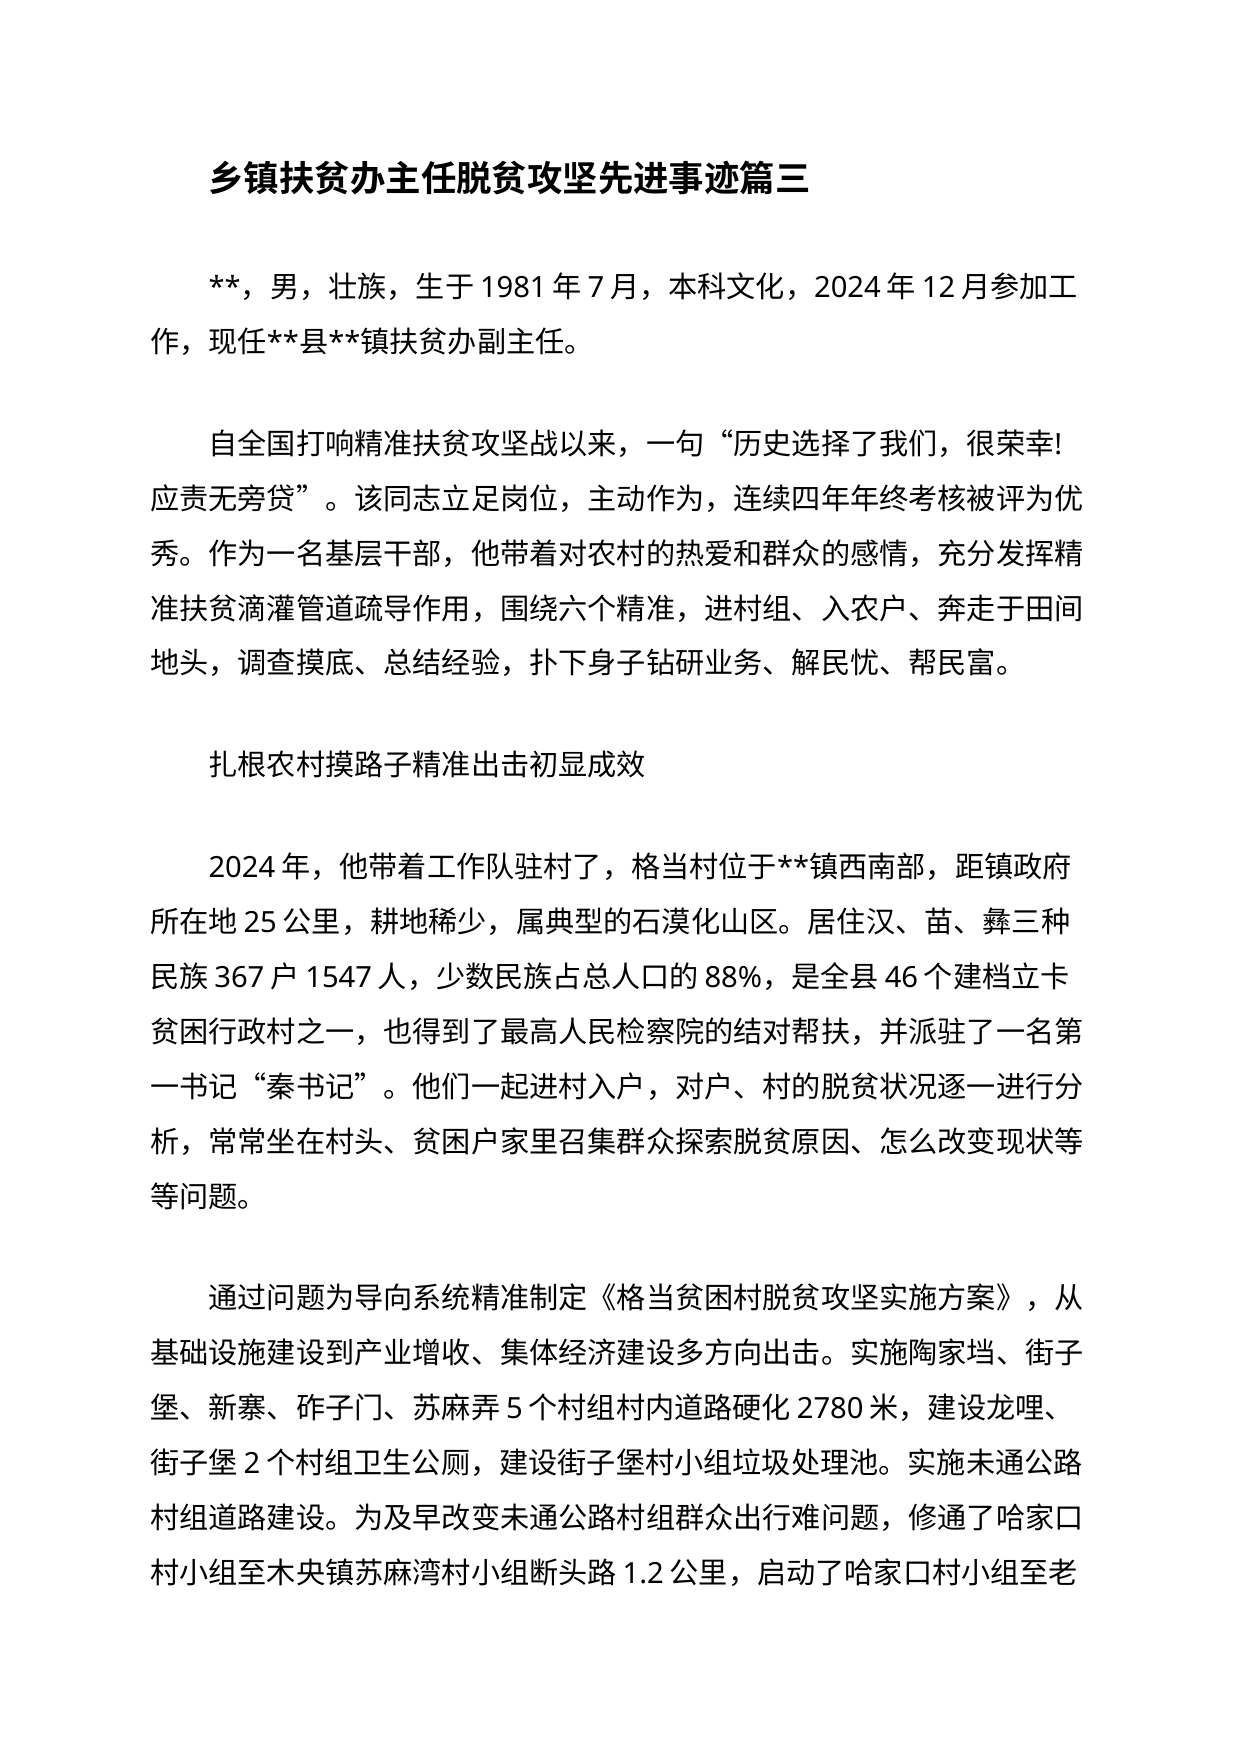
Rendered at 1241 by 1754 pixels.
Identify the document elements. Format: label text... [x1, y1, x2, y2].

text 乡镇扶贫办主任脱贫攻坚先进事迹篇三 [150, 150, 1090, 201]
text 自全国打响精准扶贫攻坚战以来，一句“历史选择了我们，很荣幸!应责无旁贷”。该同志立足岗位，主动作为，连续四年年终考核被评为优秀。作为一名基层干部，他带着对农村的热爱和群众的感情，充分发挥精准扶贫滴灌管道疏导作用，围绕六个精准，进村组、入农户、奔走于田间地头，调查摸底、总结经验，扑下身子钻研业务、解民忧、帮民富。 [150, 420, 1090, 682]
text 2024年，他带着工作队驻村了，格当村位于**镇西南部，距镇政府所在地25公里，耕地稀少，属典型的石漠化山区。居住汉、苗、彝三种民族367户1547人，少数民族占总人口的88%，是全县46个建档立卡贫困行政村之一，也得到了最高人民检察院的结对帮扶，并派驻了一名第一书记“秦书记”。他们一起进村入户，对户、村的脱贫状况逐一进行分析，常常坐在村头、贫困户家里召集群众探索脱贫原因、怎么改变现状等等问题。 [150, 844, 1090, 1216]
text **，男，壮族，生于1981年7月，本科文化，2024年12月参加工作，现任**县**镇扶贫办副主任。 [150, 263, 1090, 361]
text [150, 1275, 1090, 1592]
text 扎根农村摸路子精准出击初显成效 [150, 742, 1090, 784]
